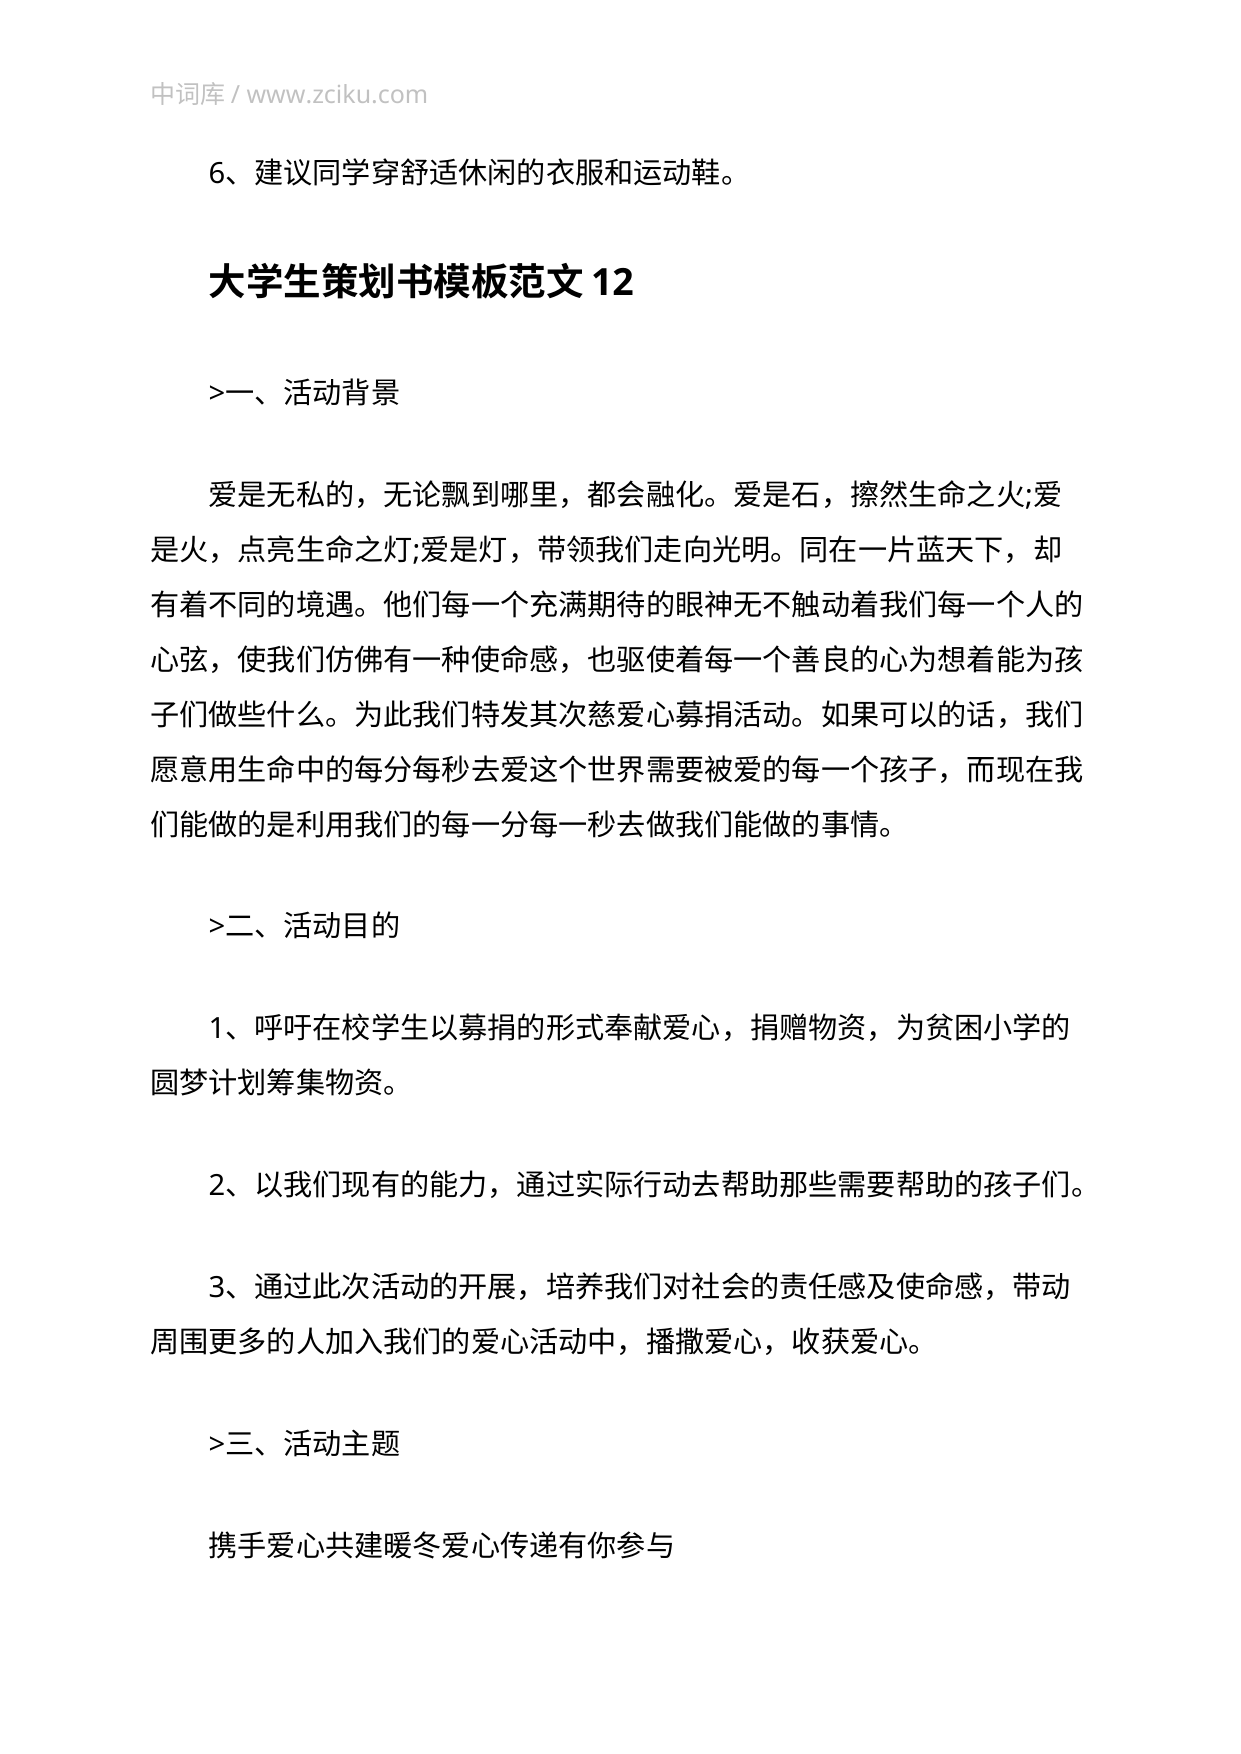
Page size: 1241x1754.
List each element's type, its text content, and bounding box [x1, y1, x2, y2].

text 6、建议同学穿舒适休闲的衣服和运动鞋。 [150, 150, 1090, 192]
text 2、以我们现有的能力，通过实际行动去帮助那些需要帮助的孩子们。 [150, 1162, 1090, 1204]
text 携手爱心共建暖冬爱心传递有你参与 [150, 1522, 1090, 1565]
text 爱是无私的，无论飘到哪里，都会融化。爱是石，擦然生命之火;爱是火，点亮生命之灯;爱是灯，带领我们走向光明。同在一片蓝天下，却有着不同的境遇。他们每一个充满期待的眼神无不触动着我们每一个人的心弦，使我们仿佛有一种使命感，也驱使着每一个善良的心为想着能为孩子们做些什么。为此我们特发其次慈爱心募捐活动。如果可以的话，我们愿意用生命中的每分每秒去爱这个世界需要被爱的每一个孩子，而现在我们能做的是利用我们的每一分每一秒去做我们能做的事情。 [150, 472, 1090, 843]
text 1、呼吁在校学生以募捐的形式奉献爱心，捐赠物资，为贫困小学的圆梦计划筹集物资。 [150, 1005, 1090, 1102]
text 3、通过此次活动的开展，培养我们对社会的责任感及使命感，带动周围更多的人加入我们的爱心活动中，播撒爱心，收获爱心。 [150, 1264, 1090, 1361]
text 大学生策划书模板范文12 [150, 252, 1090, 306]
text >二、活动目的 [150, 903, 1090, 945]
text >三、活动主题 [150, 1420, 1090, 1463]
text >一、活动背景 [150, 369, 1090, 412]
